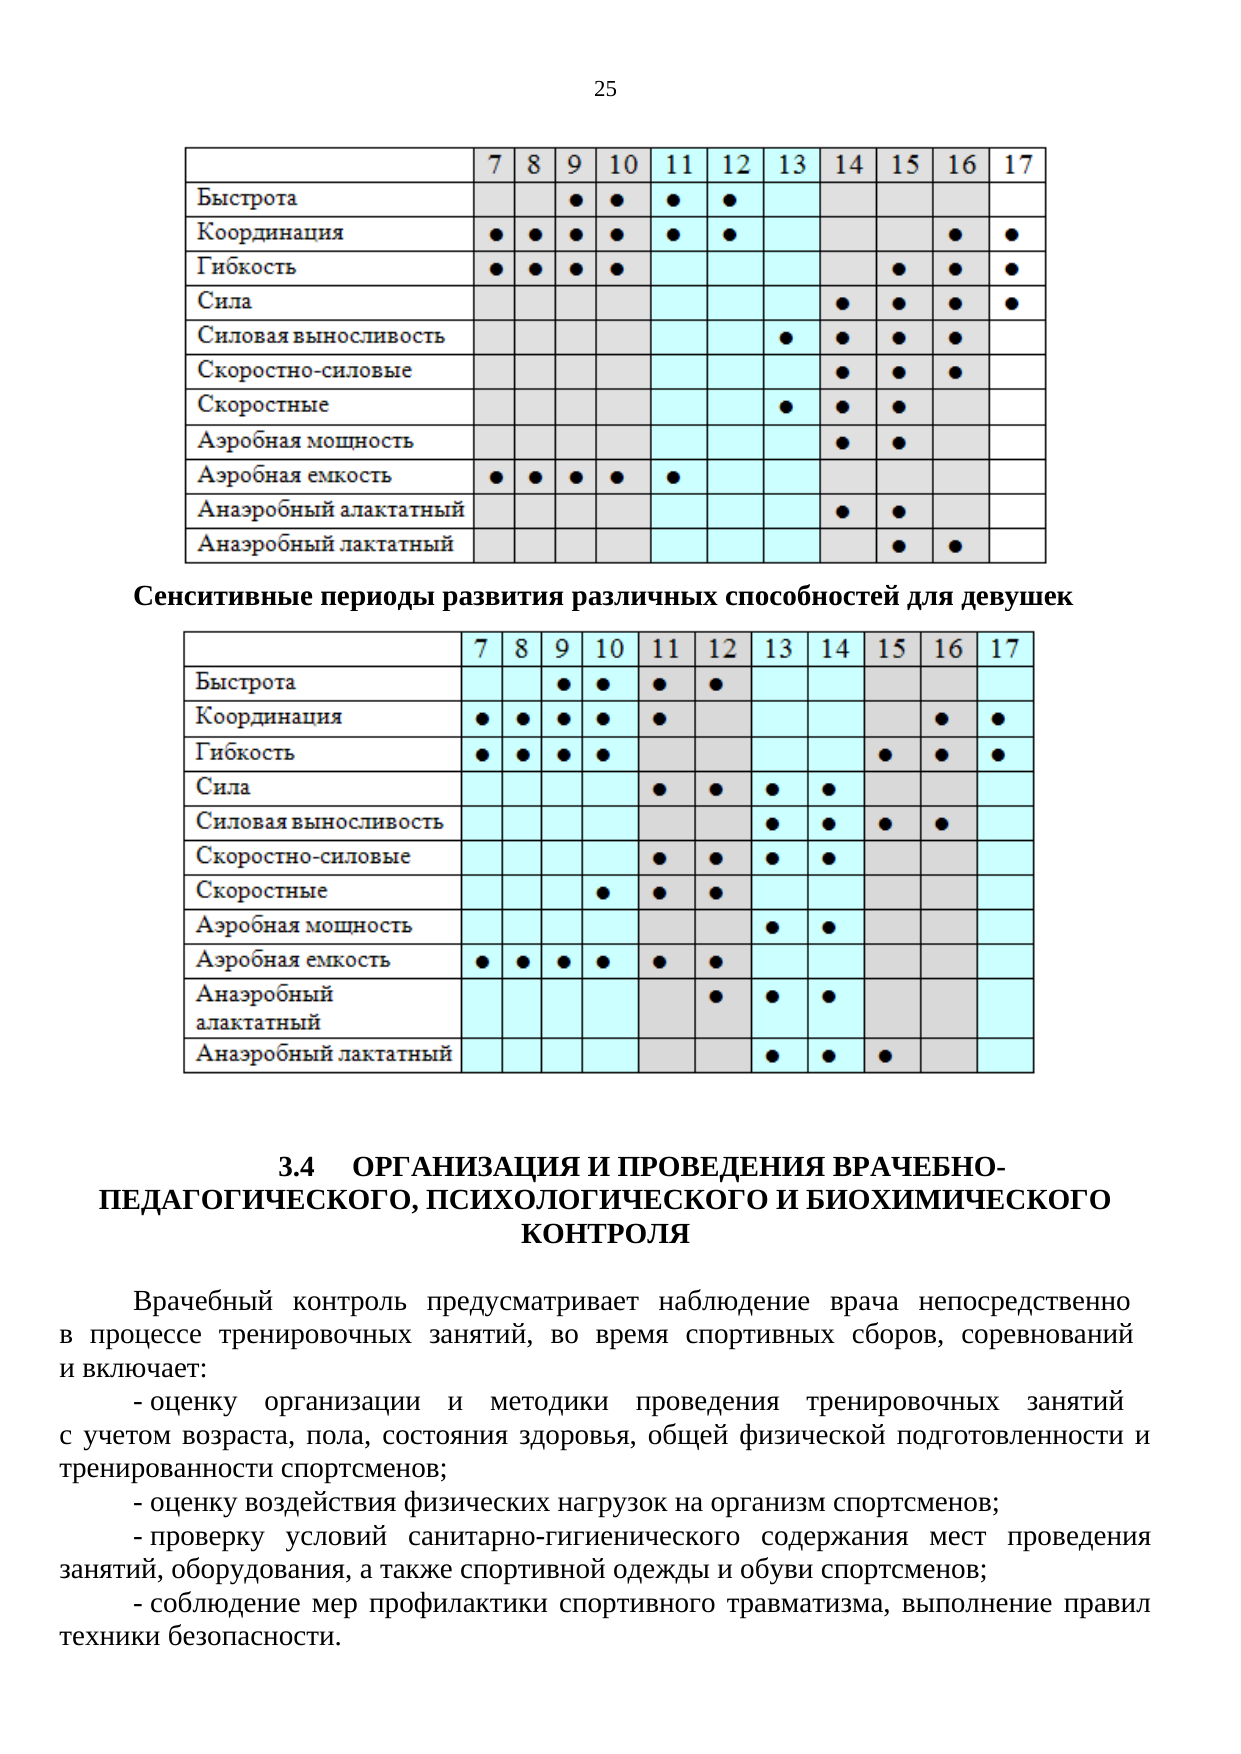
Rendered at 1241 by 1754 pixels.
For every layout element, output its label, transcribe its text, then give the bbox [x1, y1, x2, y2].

picture [171, 611, 1052, 1091]
picture [171, 127, 1064, 578]
text - проверку условий санитарно-гигиенического содержания мест проведения занятий, оборудования, а также спортивной одежды и обуви спортсменов; [59, 1518, 1152, 1585]
text - соблюдение мер профилактики спортивного травматизма, выполнение правил техники безопасности. [59, 1585, 1152, 1652]
text - оценку организации и методики проведения тренировочных занятий с учетом возраста, пола, состояния здоровья, общей физической подготовленности и тренированности спортсменов; [59, 1383, 1152, 1484]
text 3.4 организациЯ и проведениЯ врачебно-ПЕДАГОГИЧЕСКОГО, психологического и биохимического контроля [59, 1149, 1152, 1249]
text Сенситивные периоды развития различных способностей для девушек [59, 578, 1152, 611]
text Врачебный контроль предусматривает наблюдение врача непосредственно в процессе тренировочных занятий, во время спортивных сборов, соревнований и включает: [59, 1283, 1152, 1383]
text - оценку воздействия физических нагрузок на организм спортсменов; [59, 1484, 1152, 1518]
